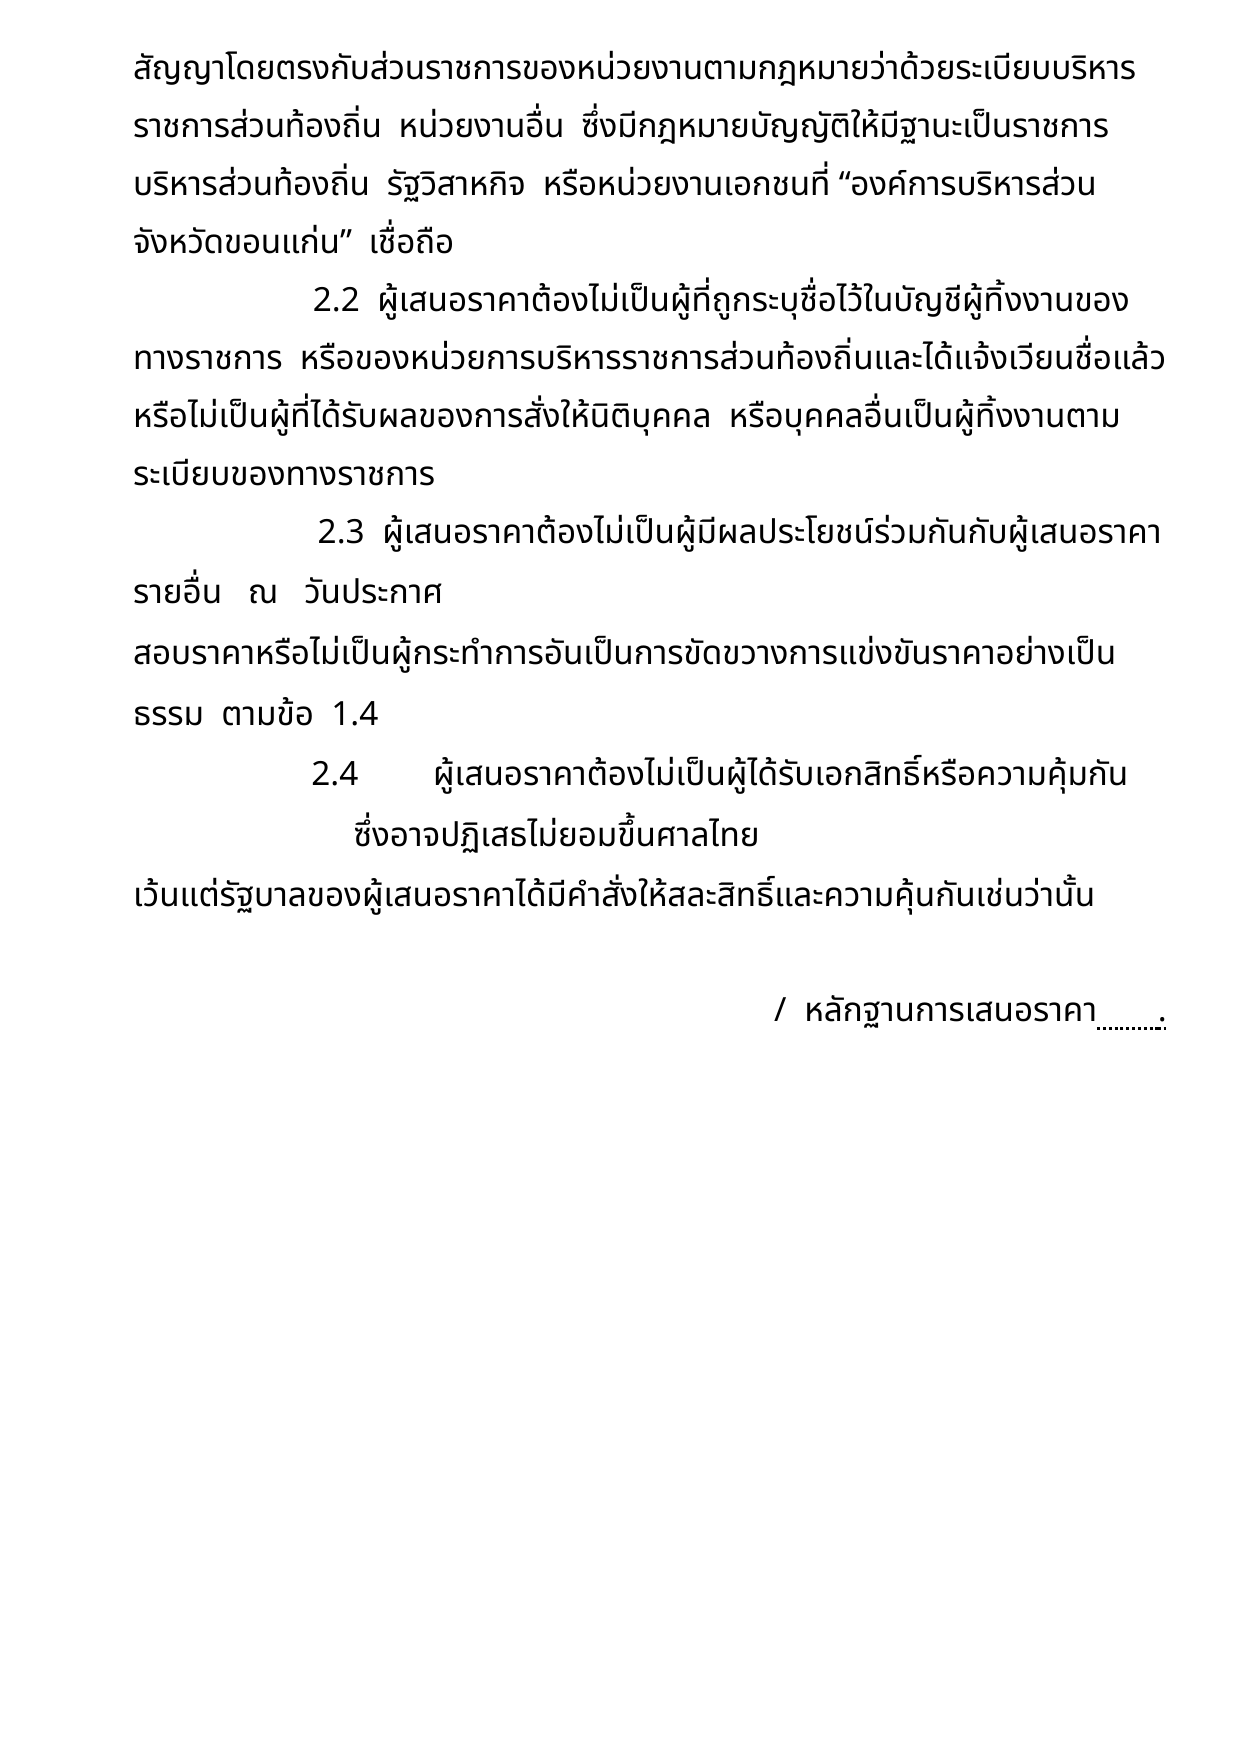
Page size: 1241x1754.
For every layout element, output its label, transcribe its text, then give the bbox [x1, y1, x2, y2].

text เว้นแต่รัฐบาลของผู้เสนอราคาได้มีคำสั่งให้สละสิทธิ์และความคุ้นกันเช่นว่านั้น [133, 871, 1166, 922]
text 2.3 ผู้เสนอราคาต้องไม่เป็นผู้มีผลประโยชน์ร่วมกันกับผู้เสนอราคารายอื่น ณ วันประกาศ [133, 508, 1166, 619]
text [133, 44, 1152, 268]
list ผู้เสนอราคาต้องไม่เป็นผู้ได้รับเอกสิทธิ์หรือความคุ้มกัน ซึ่งอาจปฏิเสธไม่ยอมขึ้นศาลไทย [311, 750, 1166, 861]
text สอบราคาหรือไม่เป็นผู้กระทำการอันเป็นการขัดขวางการแข่งขันราคาอย่างเป็นธรรม ตามข้อ 1.4 [133, 629, 1166, 740]
text 2.2 ผู้เสนอราคาต้องไม่เป็นผู้ที่ถูกระบุชื่อไว้ในบัญชีผู้ทิ้งงานของทางราชการ หรือของหน่วยการบริหารราชการส่วนท้องถิ่นและได้แจ้งเวียนชื่อแล้ว หรือไม่เป็นผู้ที่ได้รับผลของการสั่งให้นิติบุคคล หรือบุคคลอื่นเป็นผู้ทิ้งงานตามระเบียบของทางราชการ [133, 276, 1166, 500]
text / หลักฐานการเสนอราคา . [133, 986, 1166, 1037]
